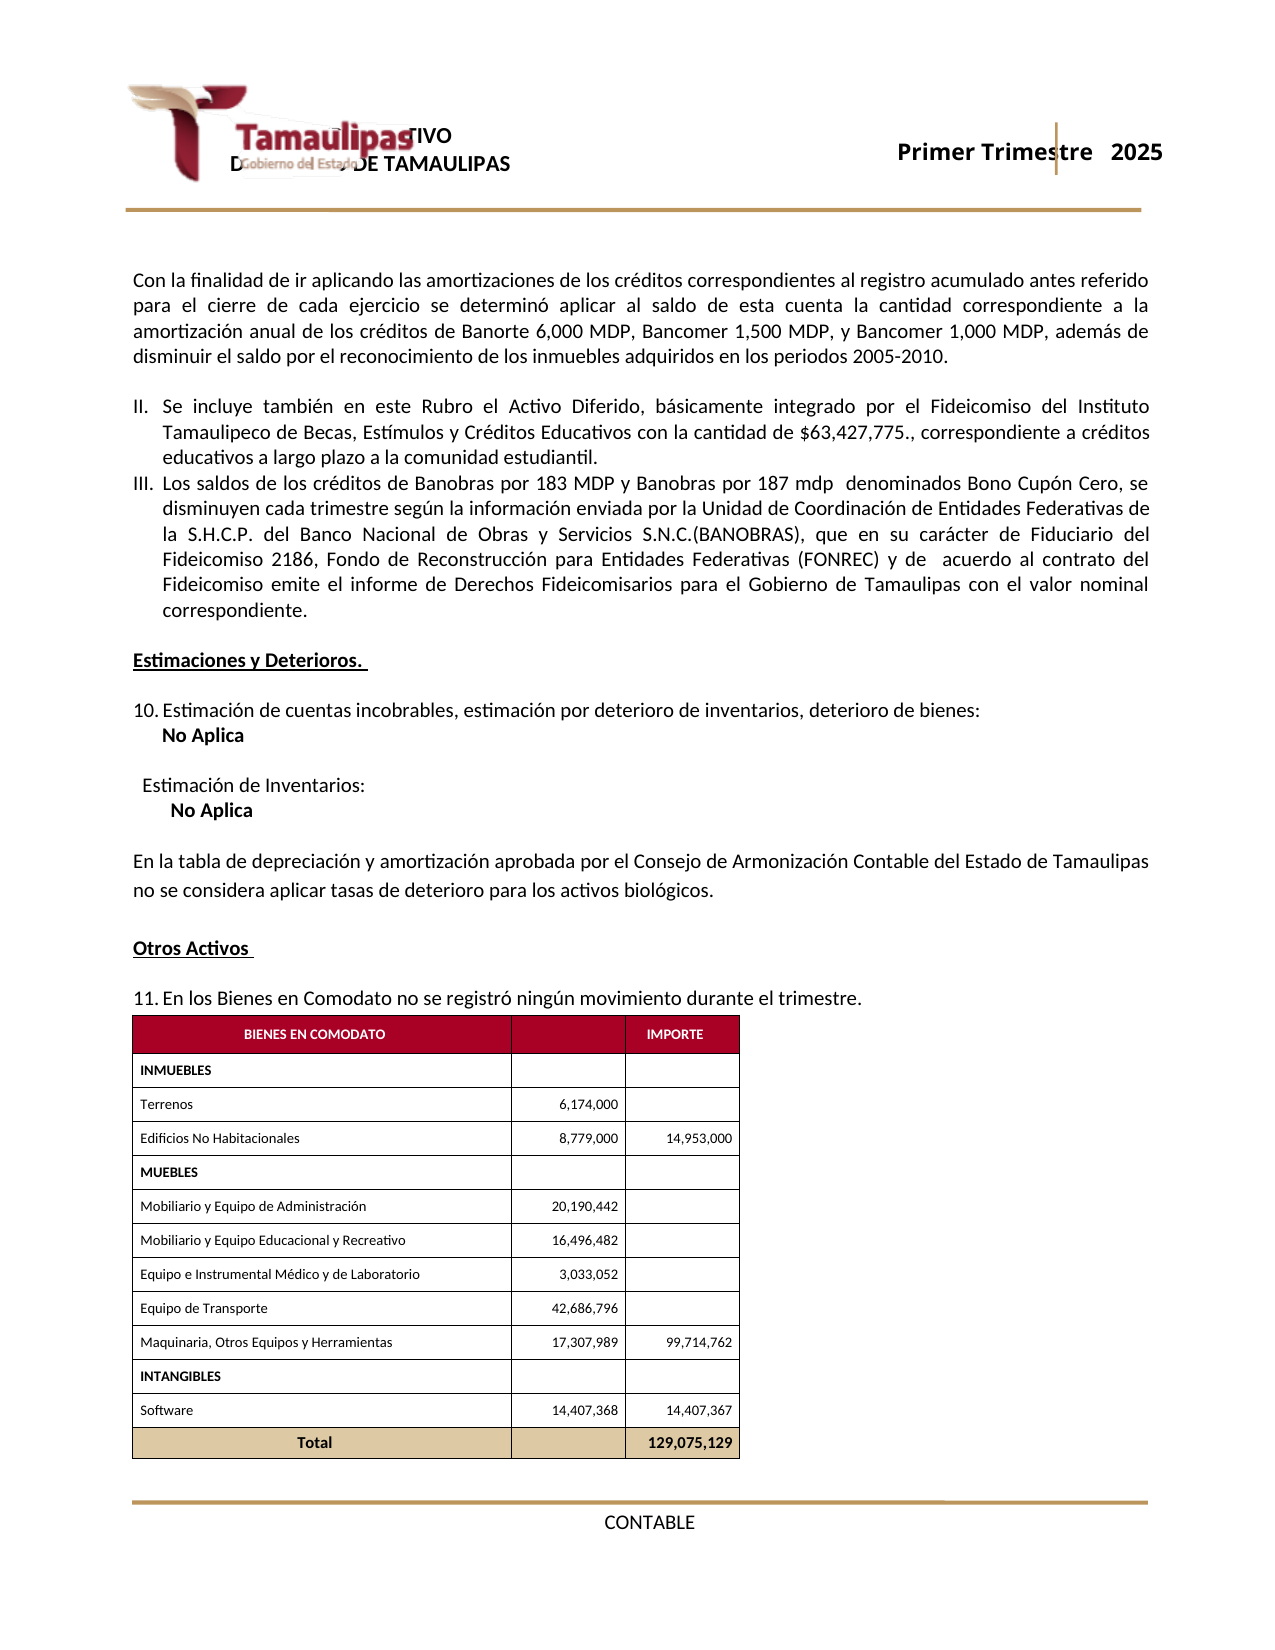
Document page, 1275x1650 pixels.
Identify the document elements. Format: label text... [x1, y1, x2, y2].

list Los saldos de los créditos de Banobras por 183 MDP y Banobras por 187 mdp denominados Bono Cupón Cero, se disminuyen cada trimestre según la información enviada por la Unidad de Coordinación de Entidades Federativas de la S.H.C.P. del Banco Nacional de Obras y Servicios S.N.C.(BANOBRAS), que en su carácter de Fiduciario del Fideicomiso 2186, Fondo de Reconstrucción para Entidades Federativas (FONREC) y de acuerdo al contrato del Fideicomiso emite el informe de Derechos Fideicomisarios para el Gobierno de Tamaulipas con el valor nominal correspondiente. [133, 470, 1152, 622]
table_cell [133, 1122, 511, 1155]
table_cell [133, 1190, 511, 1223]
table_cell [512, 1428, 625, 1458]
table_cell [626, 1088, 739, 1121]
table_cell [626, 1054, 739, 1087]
picture [117, 78, 426, 184]
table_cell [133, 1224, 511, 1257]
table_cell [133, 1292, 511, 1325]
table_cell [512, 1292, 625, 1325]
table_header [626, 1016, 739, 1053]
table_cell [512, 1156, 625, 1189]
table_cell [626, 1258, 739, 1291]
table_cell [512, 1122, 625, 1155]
list En los Bienes en Comodato no se registró ningún movimiento durante el trimestre. [133, 985, 1152, 1011]
text No Aplica [133, 798, 1152, 823]
text Con la finalidad de ir aplicando las amortizaciones de los créditos correspondientes al registro acumulado antes referido para el cierre de cada ejercicio se determinó aplicar al saldo de esta cuenta la cantidad correspondiente a la amortización anual de los créditos de Banorte 6,000 MDP, Bancomer 1,500 MDP, y Bancomer 1,000 MDP, además de disminuir el saldo por el reconocimiento de los inmuebles adquiridos en los periodos 2005-2010. [133, 267, 1152, 369]
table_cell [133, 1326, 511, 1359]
list Se incluye también en este Rubro el Activo Diferido, básicamente integrado por el Fideicomiso del Instituto Tamaulipeco de Becas, Estímulos y Créditos Educativos con la cantidad de $63,427,775., correspondiente a créditos educativos a largo plazo a la comunidad estudiantil. [133, 394, 1152, 470]
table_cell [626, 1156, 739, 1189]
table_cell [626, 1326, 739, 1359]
text Otros Activos [133, 935, 1152, 960]
text En la tabla de depreciación y amortización aprobada por el Consejo de Armonización Contable del Estado de Tamaulipas no se considera aplicar tasas de deterioro para los activos biológicos. [133, 848, 1152, 902]
text Estimación de Inventarios: [133, 773, 1152, 798]
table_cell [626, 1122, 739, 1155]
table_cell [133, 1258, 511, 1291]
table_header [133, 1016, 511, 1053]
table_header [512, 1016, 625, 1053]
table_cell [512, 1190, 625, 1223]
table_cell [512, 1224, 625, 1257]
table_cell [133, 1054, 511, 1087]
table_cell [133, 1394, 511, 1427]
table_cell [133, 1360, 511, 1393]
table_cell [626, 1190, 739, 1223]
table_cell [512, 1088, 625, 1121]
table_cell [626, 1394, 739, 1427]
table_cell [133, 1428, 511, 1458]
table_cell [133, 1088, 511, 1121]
text No Aplica [133, 723, 1152, 748]
list Estimación de cuentas incobrables, estimación por deterioro de inventarios, deterioro de bienes: [133, 698, 1152, 723]
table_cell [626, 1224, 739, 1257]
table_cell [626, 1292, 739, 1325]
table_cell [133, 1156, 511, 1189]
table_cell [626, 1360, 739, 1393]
text Estimaciones y Deterioros. [133, 648, 1152, 673]
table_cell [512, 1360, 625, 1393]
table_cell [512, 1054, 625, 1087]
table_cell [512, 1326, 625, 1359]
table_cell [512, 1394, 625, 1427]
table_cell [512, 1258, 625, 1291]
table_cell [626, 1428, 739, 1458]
